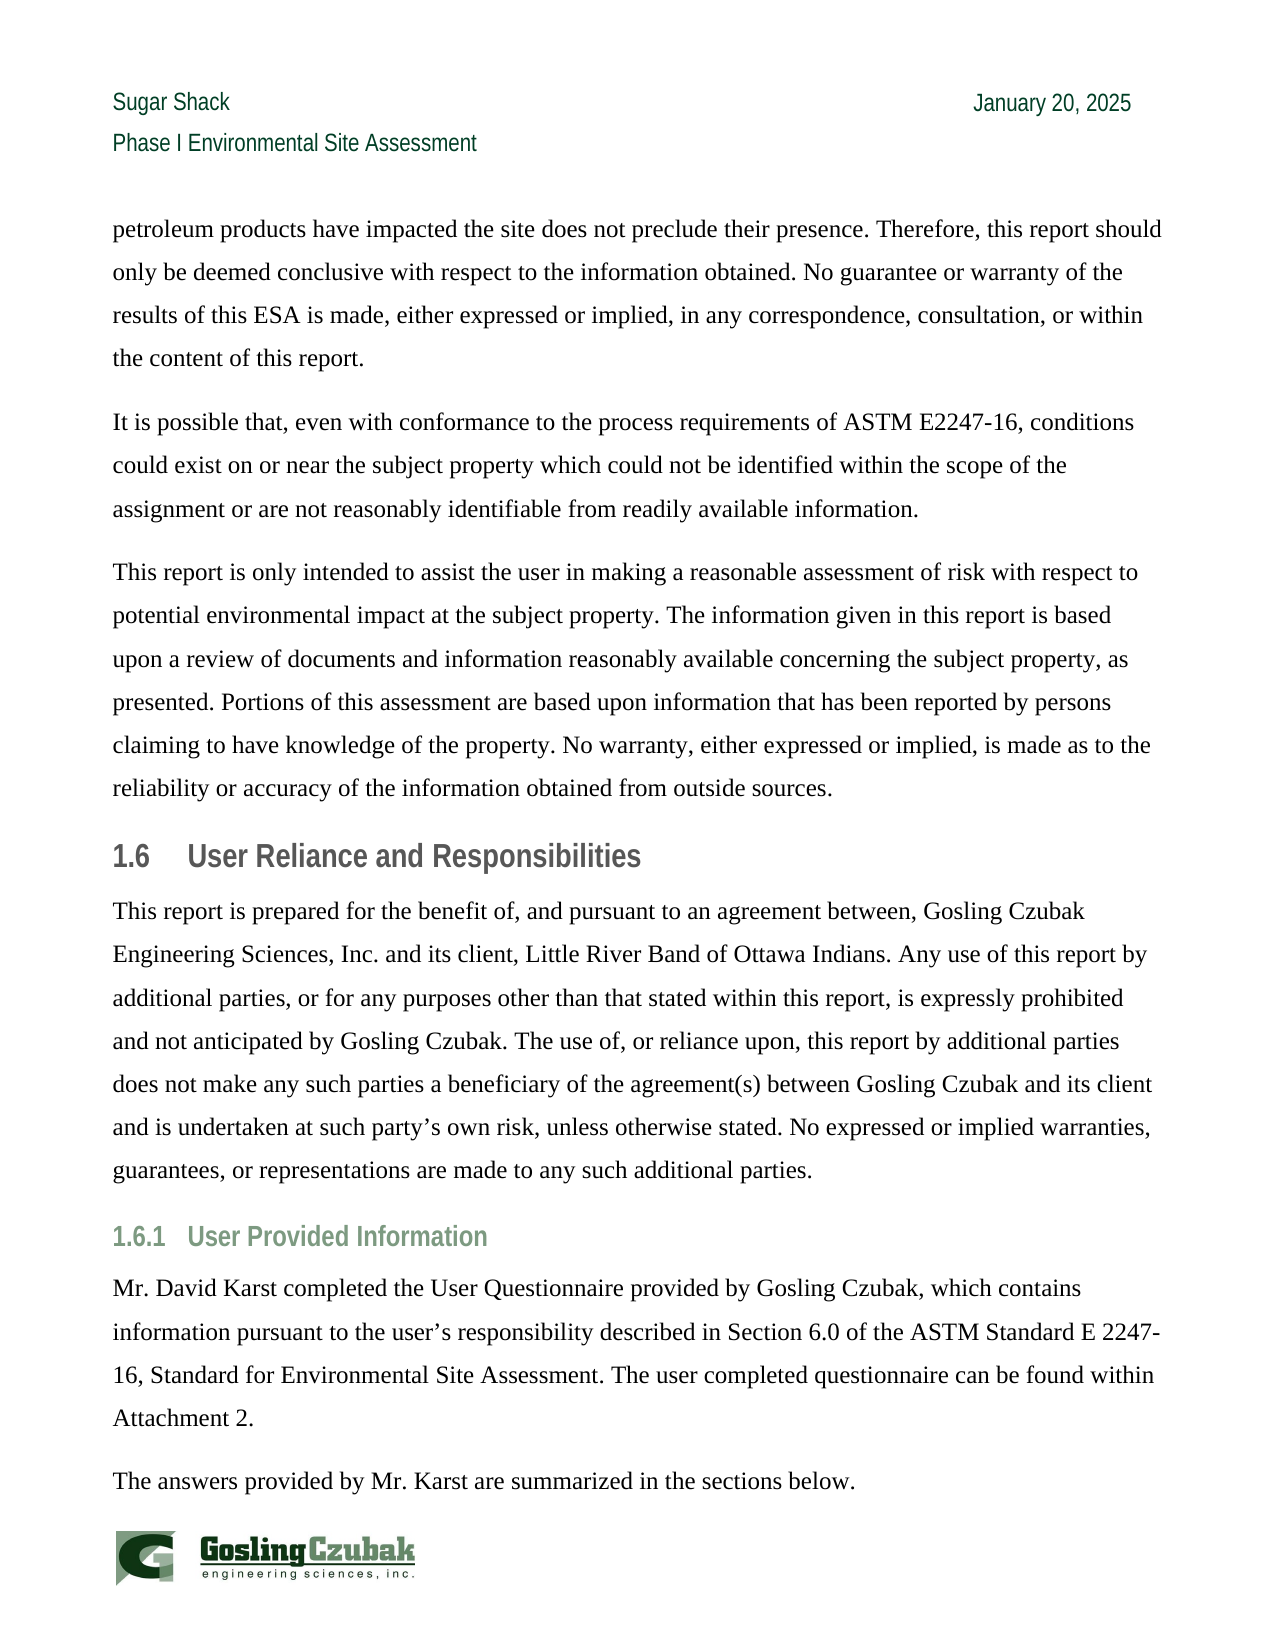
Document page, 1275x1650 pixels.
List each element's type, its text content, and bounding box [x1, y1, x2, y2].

text It is possible that, even with conformance to the process requirements of ASTM E2247-16, conditions could exist on or near the subject property which could not be identified within the scope of the assignment or are not reasonably identifiable from readily available information. [112, 407, 1137, 522]
text petroleum products have impacted the site does not preclude their presence. Therefore, this report should only be deemed conclusive with respect to the information obtained. No guarantee or warranty of the results of this ESA is made, either expressed or implied, in any correspondence, consultation, or within the content of this report. [112, 214, 1164, 372]
subtitle User Reliance and Responsibilities [112, 837, 1210, 875]
subtitle 1.6.1 User Provided Information [112, 1219, 1210, 1252]
text This report is only intended to assist the user in making a reasonable assessment of risk with respect to potential environmental impact at the subject property. The information given in this report is based upon a review of documents and information reasonably available concerning the subject property, as presented. Portions of this assessment are based upon information that has been reported by persons claiming to have knowledge of the property. No warranty, either expressed or implied, is made as to the reliability or accuracy of the information obtained from outside sources. [112, 557, 1153, 802]
text The answers provided by Mr. Karst are summarized in the sections below. [112, 1466, 1210, 1495]
text Mr. David Karst completed the User Questionnaire provided by Gosling Czubak, which contains information pursuant to the user’s responsibility described in Section 6.0 of the ASTM Standard E 2247- 16, Standard for Environmental Site Assessment. The user completed questionnaire can be found within Attachment 2. [112, 1273, 1163, 1432]
text This report is prepared for the benefit of, and pursuant to an agreement between, Gosling Czubak Engineering Sciences, Inc. and its client, Little River Band of Ottawa Indians. Any use of this report by additional parties, or for any purposes other than that stated within this report, is expressly prohibited and not anticipated by Gosling Czubak. The use of, or reliance upon, this report by additional parties does not make any such parties a beneficiary of the agreement(s) between Gosling Czubak and its client and is undertaken at such party’s own risk, unless otherwise stated. No expressed or implied warranties, guarantees, or representations are made to any such additional parties. [112, 896, 1154, 1184]
picture [116, 1531, 415, 1586]
